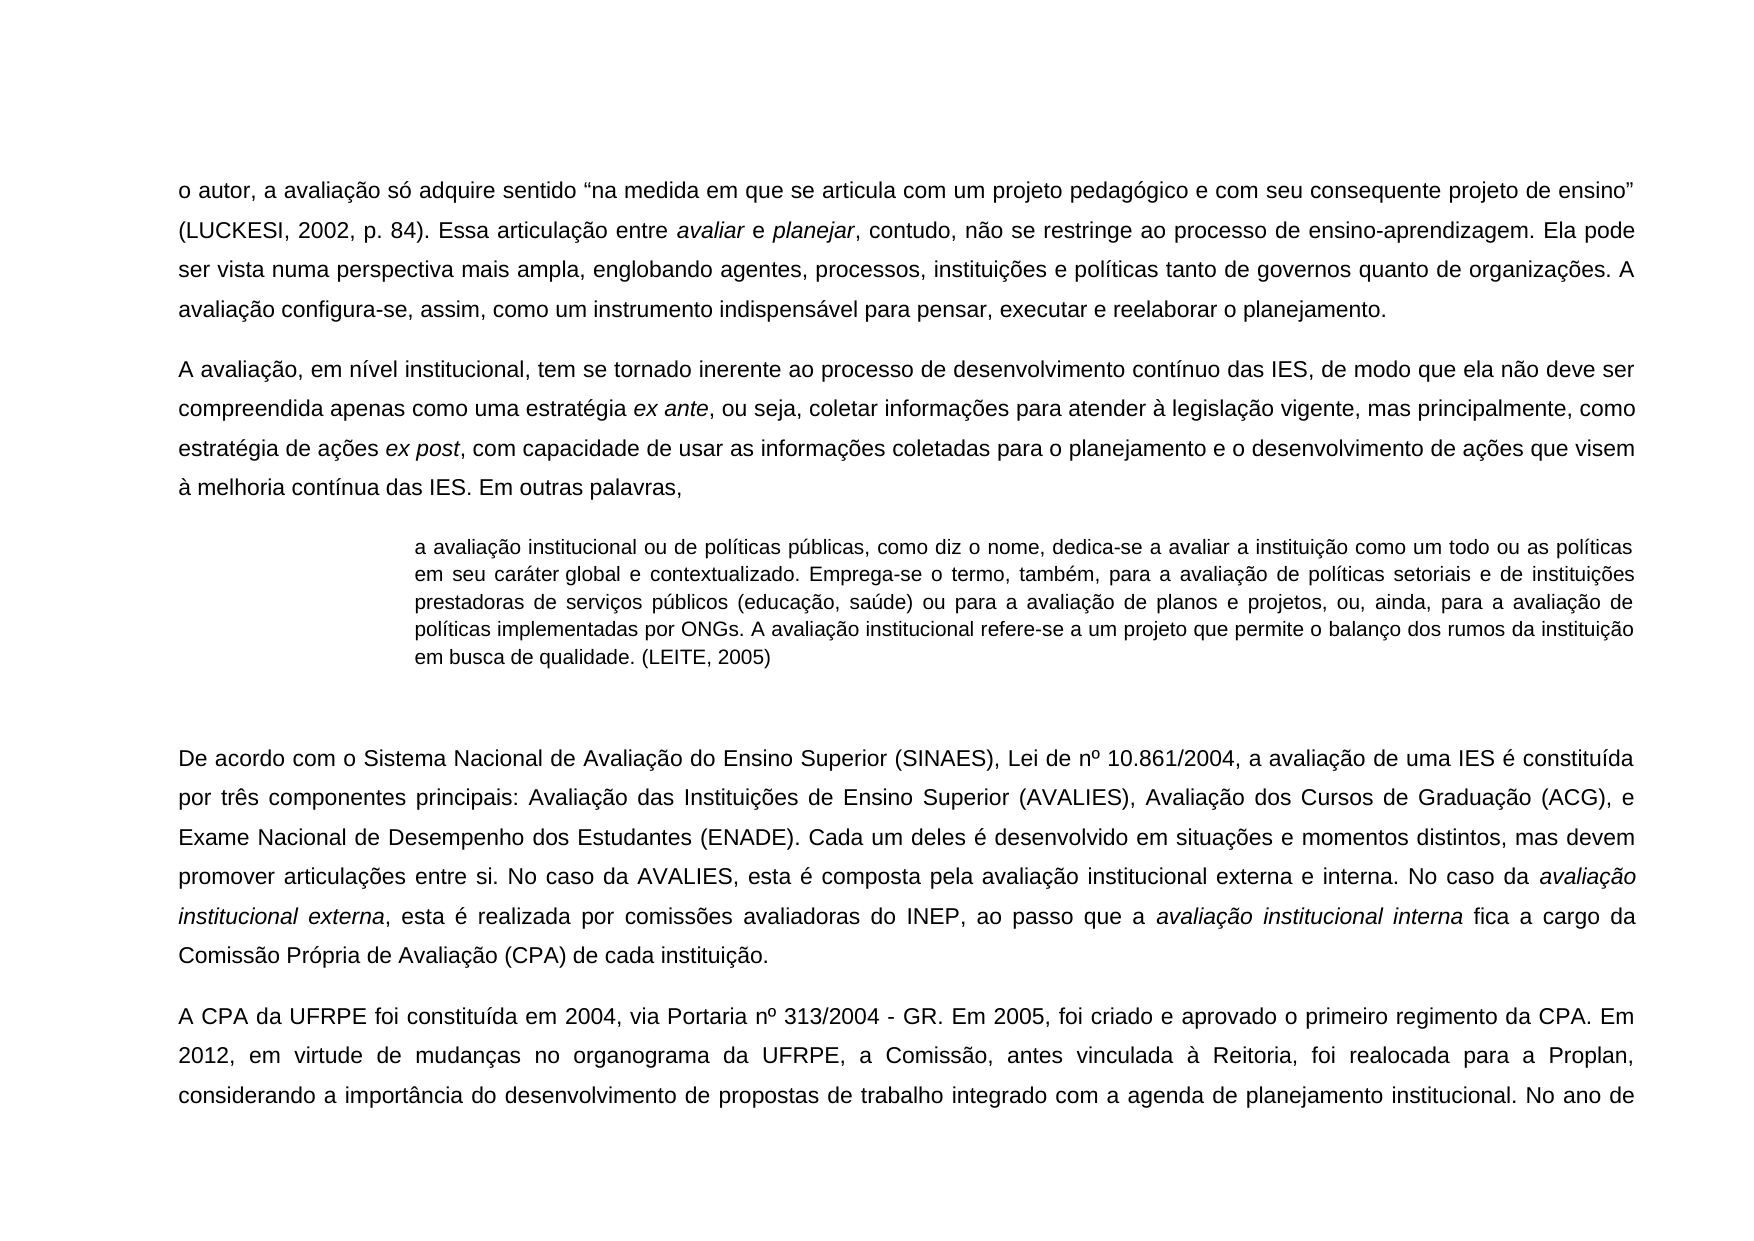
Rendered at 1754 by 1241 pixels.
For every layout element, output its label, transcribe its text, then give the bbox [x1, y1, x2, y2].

text De acordo com o Sistema Nacional de Avaliação do Ensino Superior (SINAES), Lei de nº 10.861/2004, a avaliação de uma IES é constituída por três componentes principais: Avaliação das Instituições de Ensino Superior (AVALIES), Avaliação dos Cursos de Graduação (ACG), e Exame Nacional de Desempenho dos Estudantes (ENADE). Cada um deles é desenvolvido em situações e momentos distintos, mas devem promover articulações entre si. No caso da AVALIES, esta é composta pela avaliação institucional externa e interna. No caso da avaliação institucional externa, esta é realizada por comissões avaliadoras do INEP, ao passo que a avaliação institucional interna fica a cargo da Comissão Própria de Avaliação (CPA) de cada instituição. [178, 745, 1636, 969]
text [178, 1003, 1636, 1108]
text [178, 177, 1636, 322]
text A avaliação, em nível institucional, tem se tornado inerente ao processo de desenvolvimento contínuo das IES, de modo que ela não deve ser compreendida apenas como uma estratégia ex ante, ou seja, coletar informações para atender à legislação vigente, mas principalmente, como estratégia de ações ex post, com capacidade de usar as informações coletadas para o planejamento e o desenvolvimento de ações que visem à melhoria contínua das IES. Em outras palavras, [178, 356, 1636, 501]
text a avaliação institucional ou de políticas públicas, como diz o nome, dedica-se a avaliar a instituição como um todo ou as políticas em seu caráter global e contextualizado. Emprega-se o termo, também, para a avaliação de políticas setoriais e de instituições prestadoras de serviços públicos (educação, saúde) ou para a avaliação de planos e projetos, ou, ainda, para a avaliação de políticas implementadas por ONGs. A avaliação institucional refere-se a um projeto que permite o balanço dos rumos da instituição em busca de qualidade. (LEITE, 2005) [414, 641, 1636, 668]
